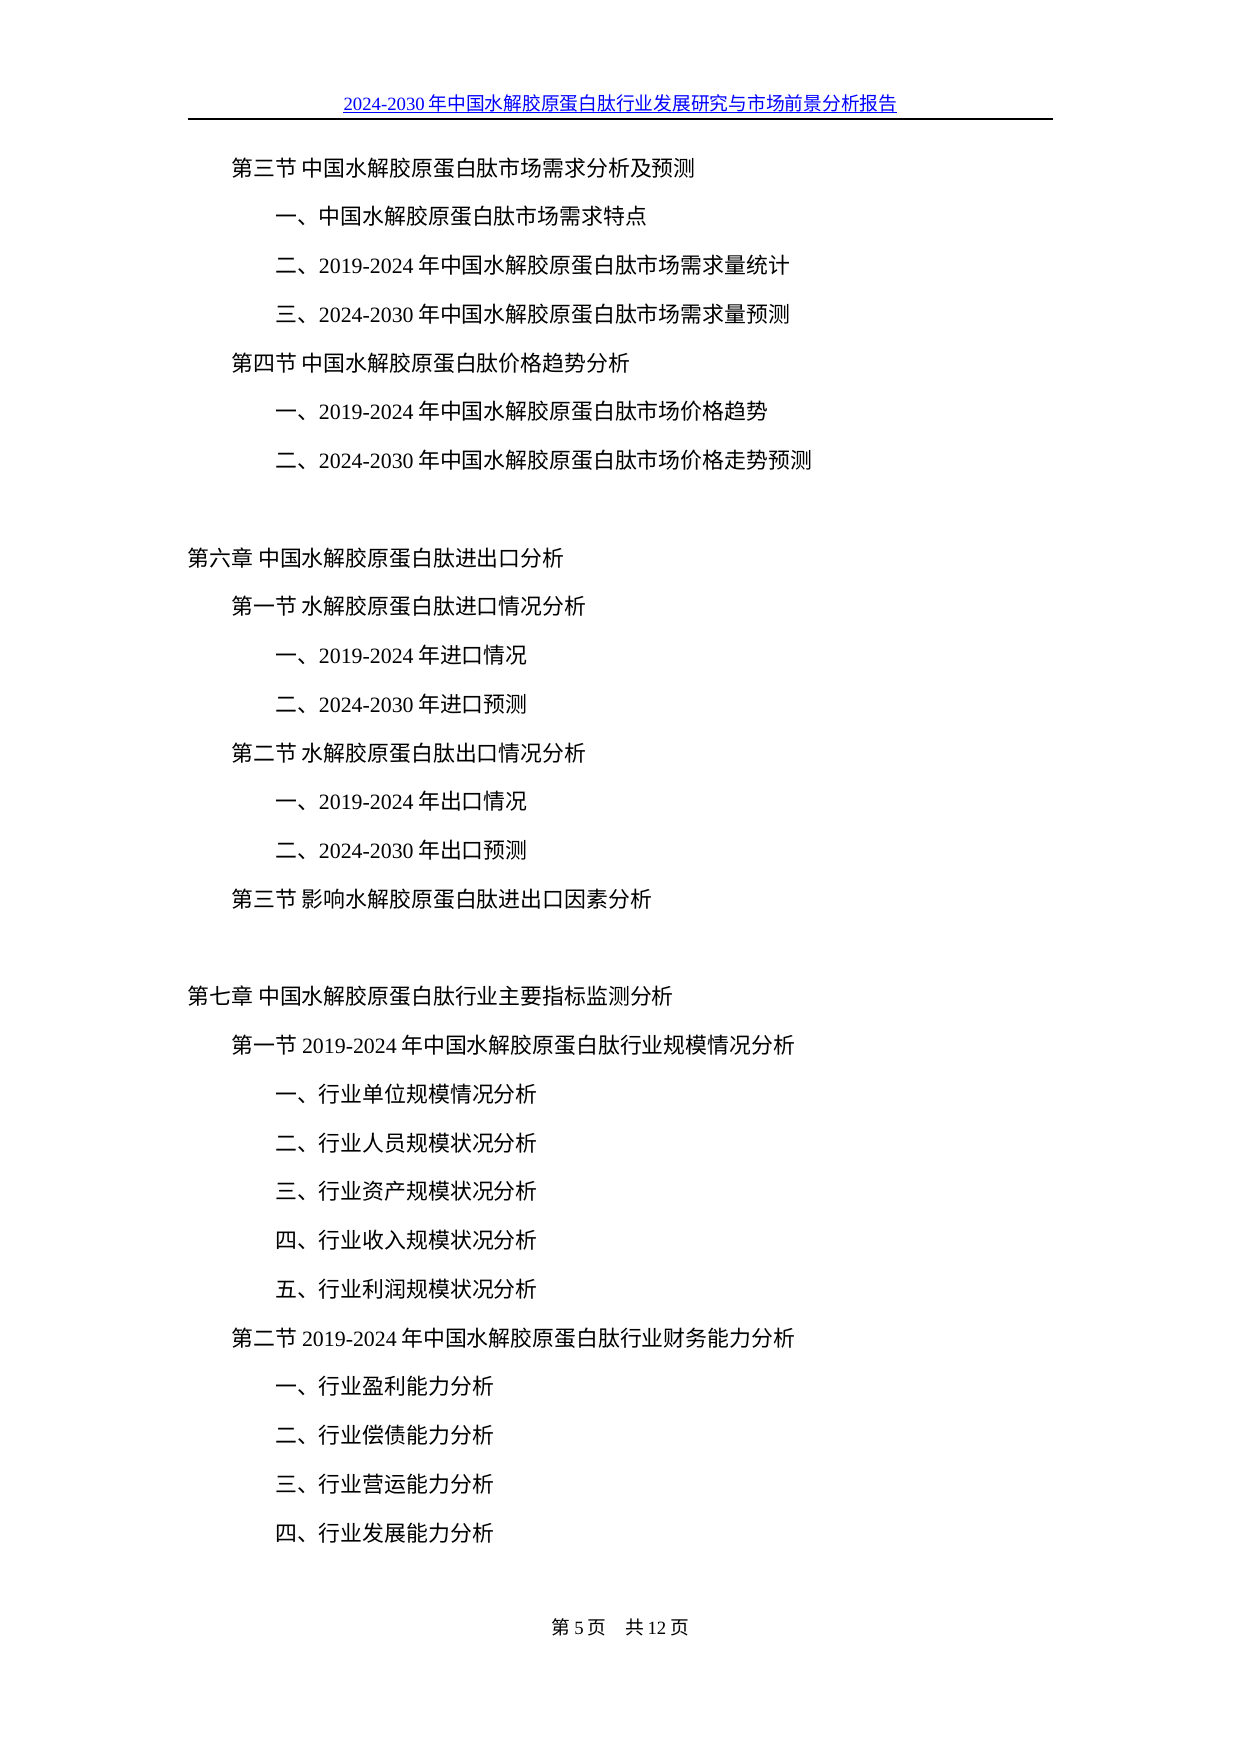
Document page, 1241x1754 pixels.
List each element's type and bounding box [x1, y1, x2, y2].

text [187, 150, 1053, 1548]
